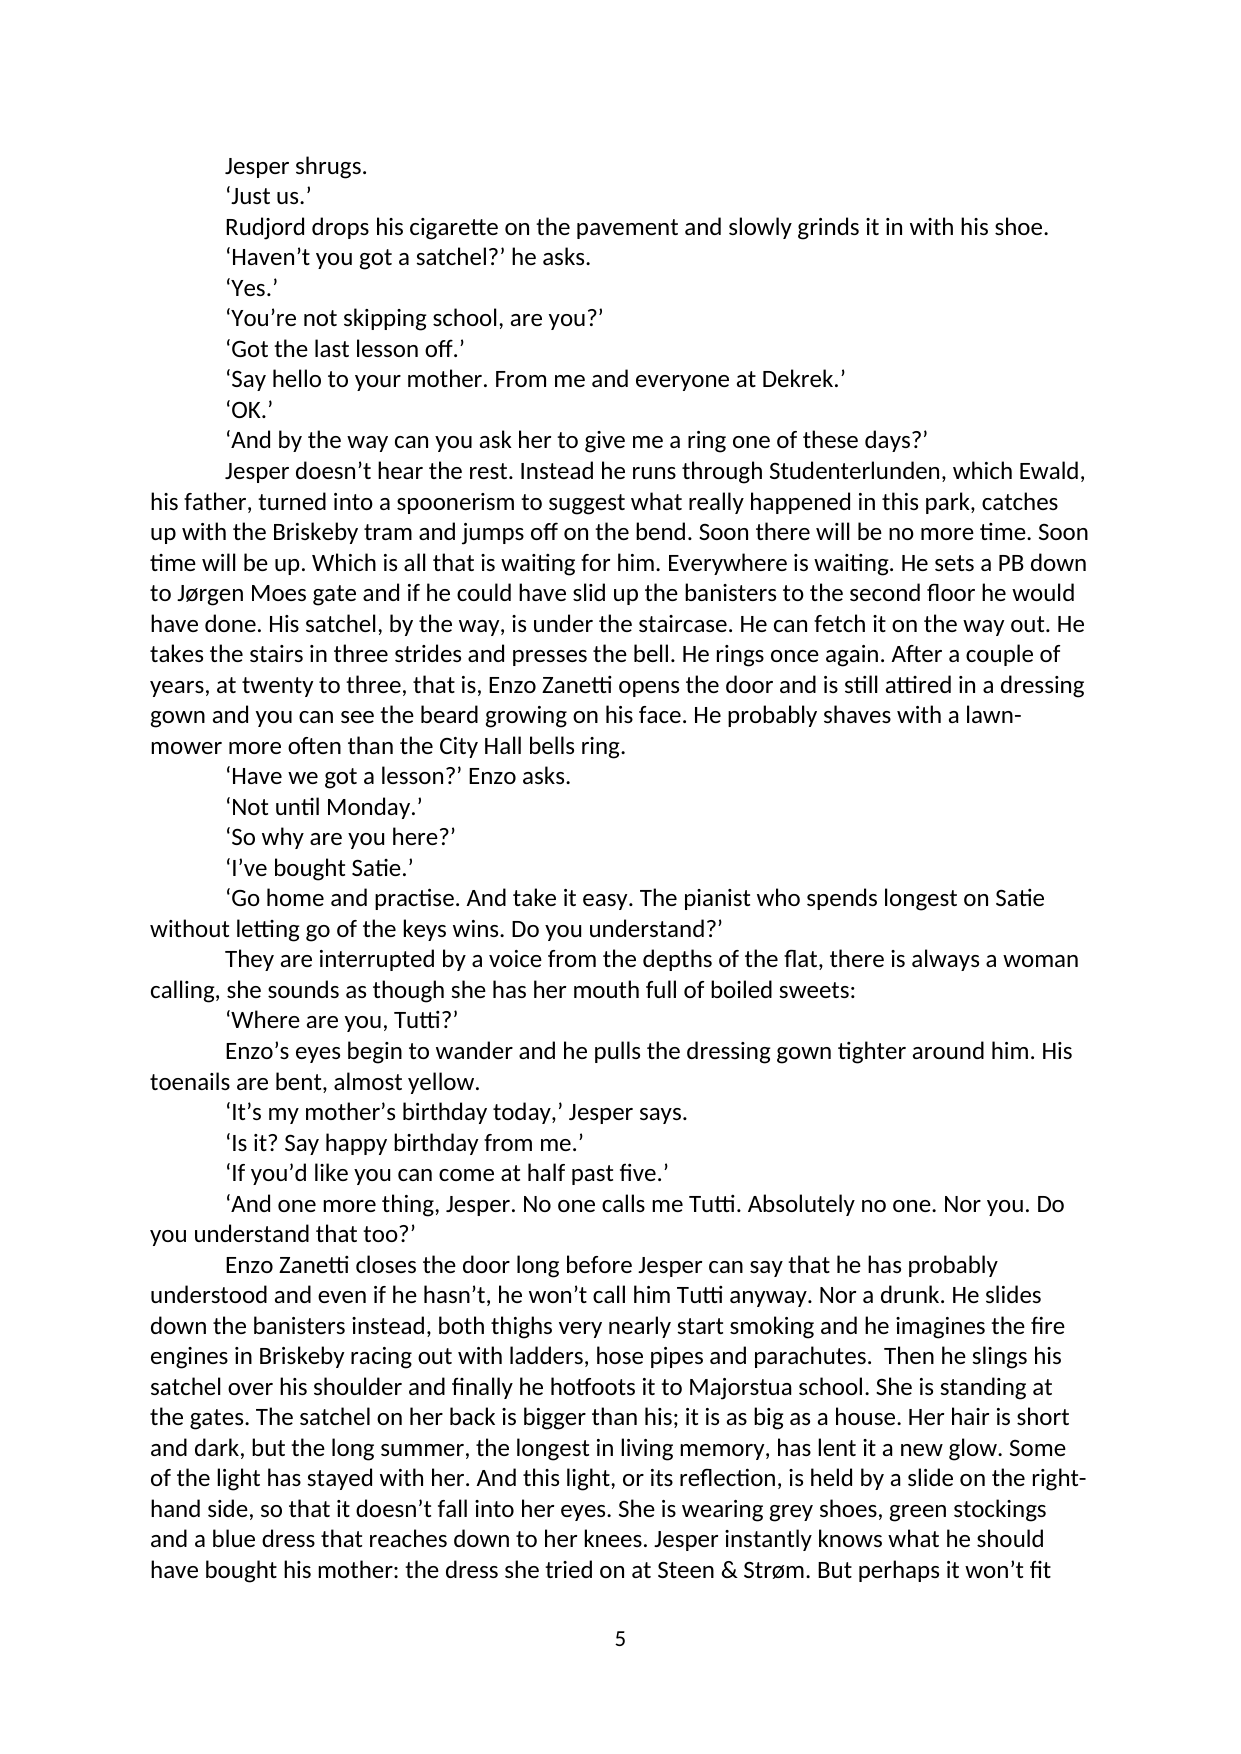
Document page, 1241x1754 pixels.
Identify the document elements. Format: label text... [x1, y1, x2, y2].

text ‘So why are you here?’ [150, 821, 1090, 852]
text ‘I’ve bought Satie.’ [150, 852, 1090, 882]
text Jesper doesn’t hear the rest. Instead he runs through Studenterlunden, which Ewald, his father, turned into a spoonerism to suggest what really happened in this park, catches up with the Briskeby tram and jumps off on the bend. Soon there will be no more time. Soon time will be up. Which is all that is waiting for him. Everywhere is waiting. He sets a PB down to Jørgen Moes gate and if he could have slid up the banisters to the second floor he would have done. His satchel, by the way, is under the staircase. He can fetch it on the way out. He takes the stairs in three strides and presses the bell. He rings once again. After a couple of years, at twenty to three, that is, Enzo Zanetti opens the door and is still attired in a dressing gown and you can see the beard growing on his face. He probably shaves with a lawn-mower more often than the City Hall bells ring. [150, 455, 1090, 760]
text Jesper shrugs. [150, 150, 1090, 181]
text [150, 1249, 1090, 1584]
text ‘OK.’ [150, 394, 1090, 425]
text ‘Just us.’ [150, 181, 1090, 211]
text Rudjord drops his cigarette on the pavement and slowly grinds it in with his shoe. [150, 211, 1090, 242]
text ‘Is it? Say happy birthday from me.’ [150, 1127, 1090, 1157]
text ‘Not until Monday.’ [150, 791, 1090, 821]
text Enzo’s eyes begin to wander and he pulls the dressing gown tighter around him. His toenails are bent, almost yellow. [150, 1035, 1090, 1096]
text ‘And one more thing, Jesper. No one calls me Tutti. Absolutely no one. Nor you. Do you understand that too?’ [150, 1188, 1090, 1249]
text ‘Got the last lesson off.’ [150, 333, 1090, 364]
text ‘If you’d like you can come at half past five.’ [150, 1157, 1090, 1188]
text ‘Where are you, Tutti?’ [150, 1004, 1090, 1035]
text ‘Yes.’ [150, 272, 1090, 303]
text ‘Have we got a lesson?’ Enzo asks. [150, 760, 1090, 791]
text ‘You’re not skipping school, are you?’ [150, 303, 1090, 333]
text They are interrupted by a voice from the depths of the flat, there is always a woman calling, she sounds as though she has her mouth full of boiled sweets: [150, 943, 1090, 1004]
text ‘Haven’t you got a satchel?’ he asks. [150, 242, 1090, 272]
text ‘And by the way can you ask her to give me a ring one of these days?’ [150, 425, 1090, 455]
text ‘Go home and practise. And take it easy. The pianist who spends longest on Satie without letting go of the keys wins. Do you understand?’ [150, 882, 1090, 943]
text ‘It’s my mother’s birthday today,’ Jesper says. [150, 1096, 1090, 1127]
text ‘Say hello to your mother. From me and everyone at Dekrek.’ [150, 364, 1090, 394]
